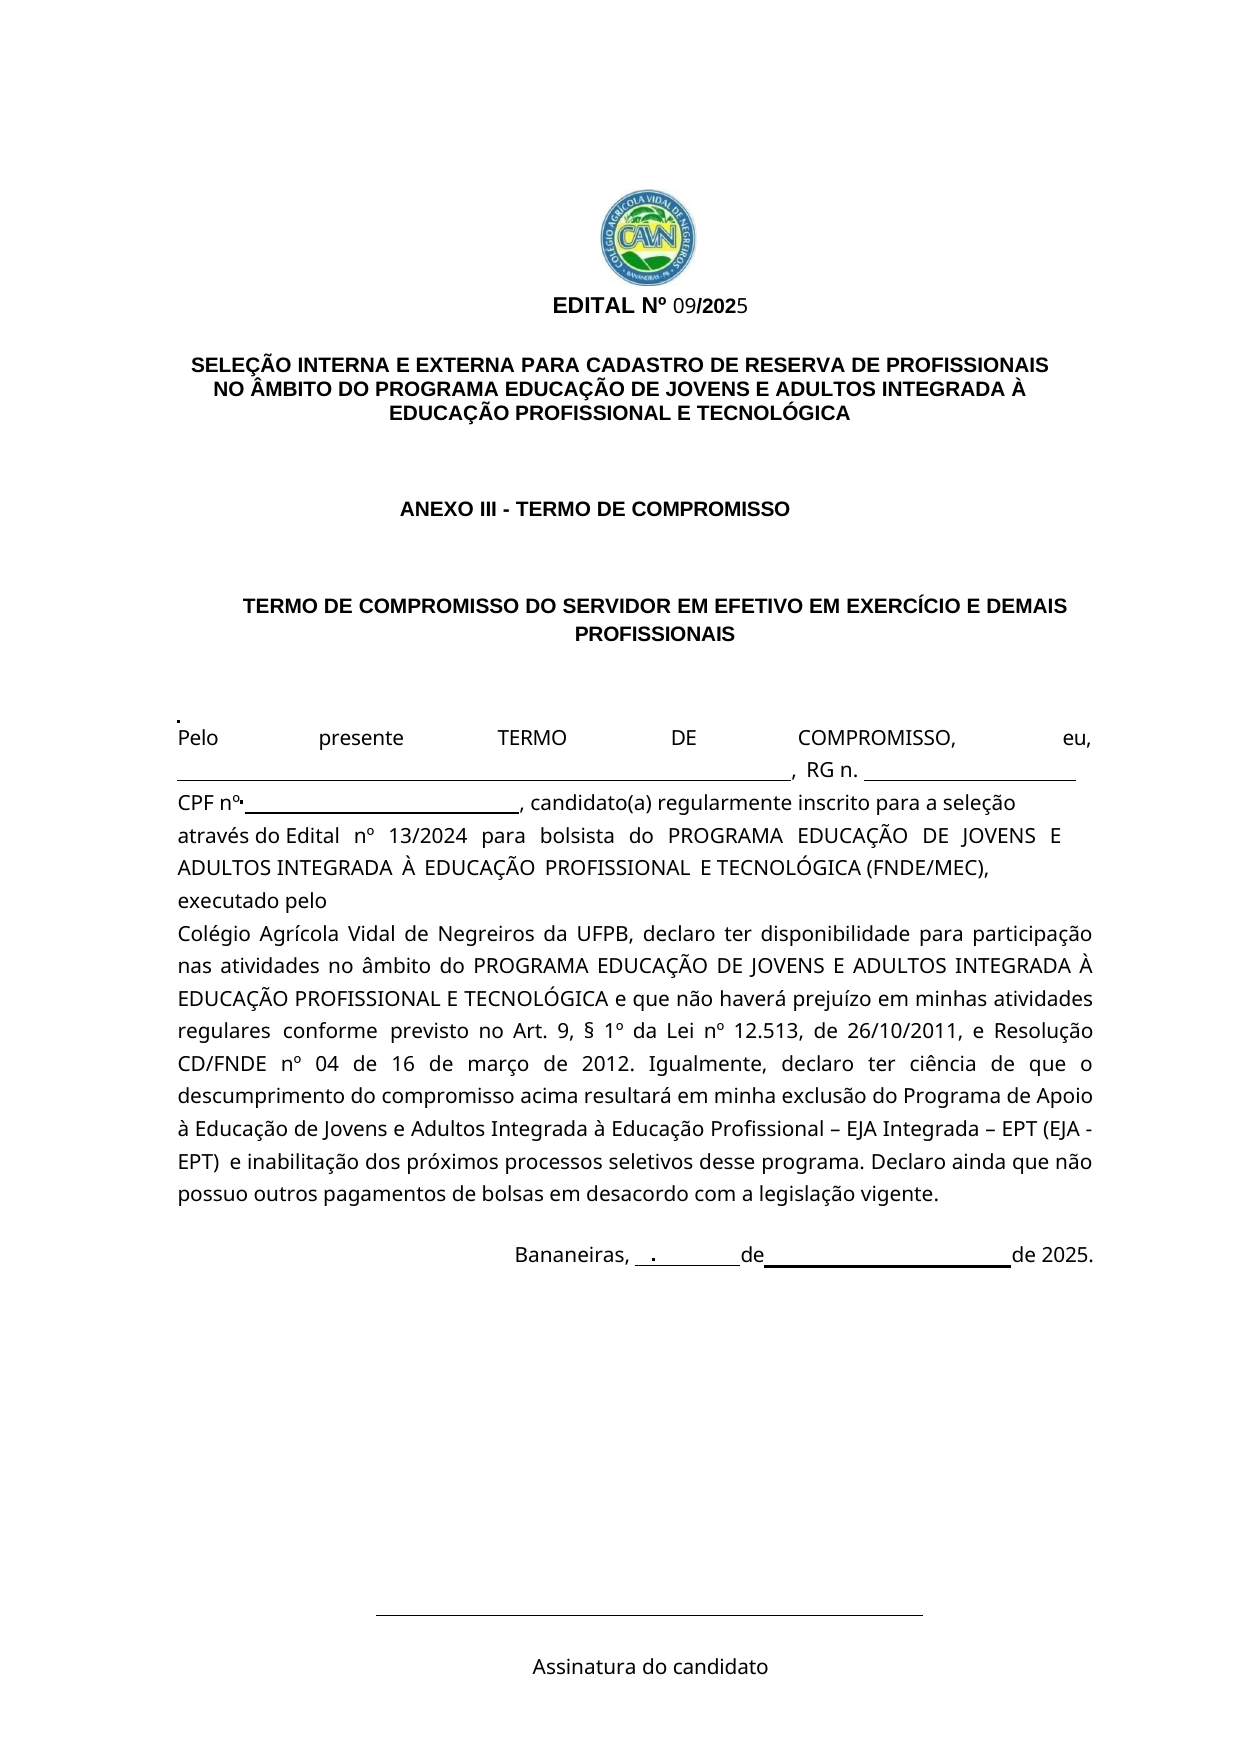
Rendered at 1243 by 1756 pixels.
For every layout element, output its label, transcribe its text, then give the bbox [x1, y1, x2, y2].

picture [600, 189, 697, 286]
text Bananeiras, de de 2025. [514, 1241, 1213, 1269]
text ANEXO III - TERMO DE COMPROMISSO [399, 497, 1213, 521]
text SELEÇÃO INTERNA E EXTERNA PARA CADASTRO DE RESERVA DE PROFISSIONAIS NO ÂMBITO DO PROGRAMA EDUCAÇÃO DE JOVENS E ADULTOS INTEGRADA À EDUCAÇÃO PROFISSIONAL E TECNOLÓGICA [183, 352, 1056, 424]
text EDITAL Nº 09/2025 [416, 291, 885, 319]
text Pelo presente TERMO DE COMPROMISSO, eu, [177, 719, 1213, 752]
text , RG n. CPF nº , candidato(a) regularmente inscrito para a seleção através do Edital nº 13/2024 para bolsista do PROGRAMA EDUCAÇÃO DE JOVENS E ADULTOS INTEGRADA À EDUCAÇÃO PROFISSIONAL E TECNOLÓGICA (FNDE/MEC), executado pelo [177, 756, 1089, 914]
text TERMO DE COMPROMISSO DO SERVIDOR EM EFETIVO EM EXERCÍCIO E DEMAIS PROFISSIONAIS [183, 594, 1126, 645]
text Colégio Agrícola Vidal de Negreiros da UFPB, declaro ter disponibilidade para participação nas atividades no âmbito do PROGRAMA EDUCAÇÃO DE JOVENS E ADULTOS INTEGRADA À EDUCAÇÃO PROFISSIONAL E TECNOLÓGICA e que não haverá prejuízo em minhas atividades regulares conforme previsto no Art. 9, § 1º da Lei nº 12.513, de 26/10/2011, e Resolução CD/FNDE nº 04 de 16 de março de 2012. Igualmente, declaro ter ciência de que o descumprimento do compromisso acima resultará em minha exclusão do Programa de Apoio à Educação de Jovens e Adultos Integrada à Educação Profissional – EJA Integrada – EPT (EJA - EPT) e inabilitação dos próximos processos seletivos desse programa. Declaro ainda que não possuo outros pagamentos de bolsas em desacordo com a legislação vigente. [177, 919, 1094, 1208]
text Assinatura do candidato [416, 1652, 885, 1681]
